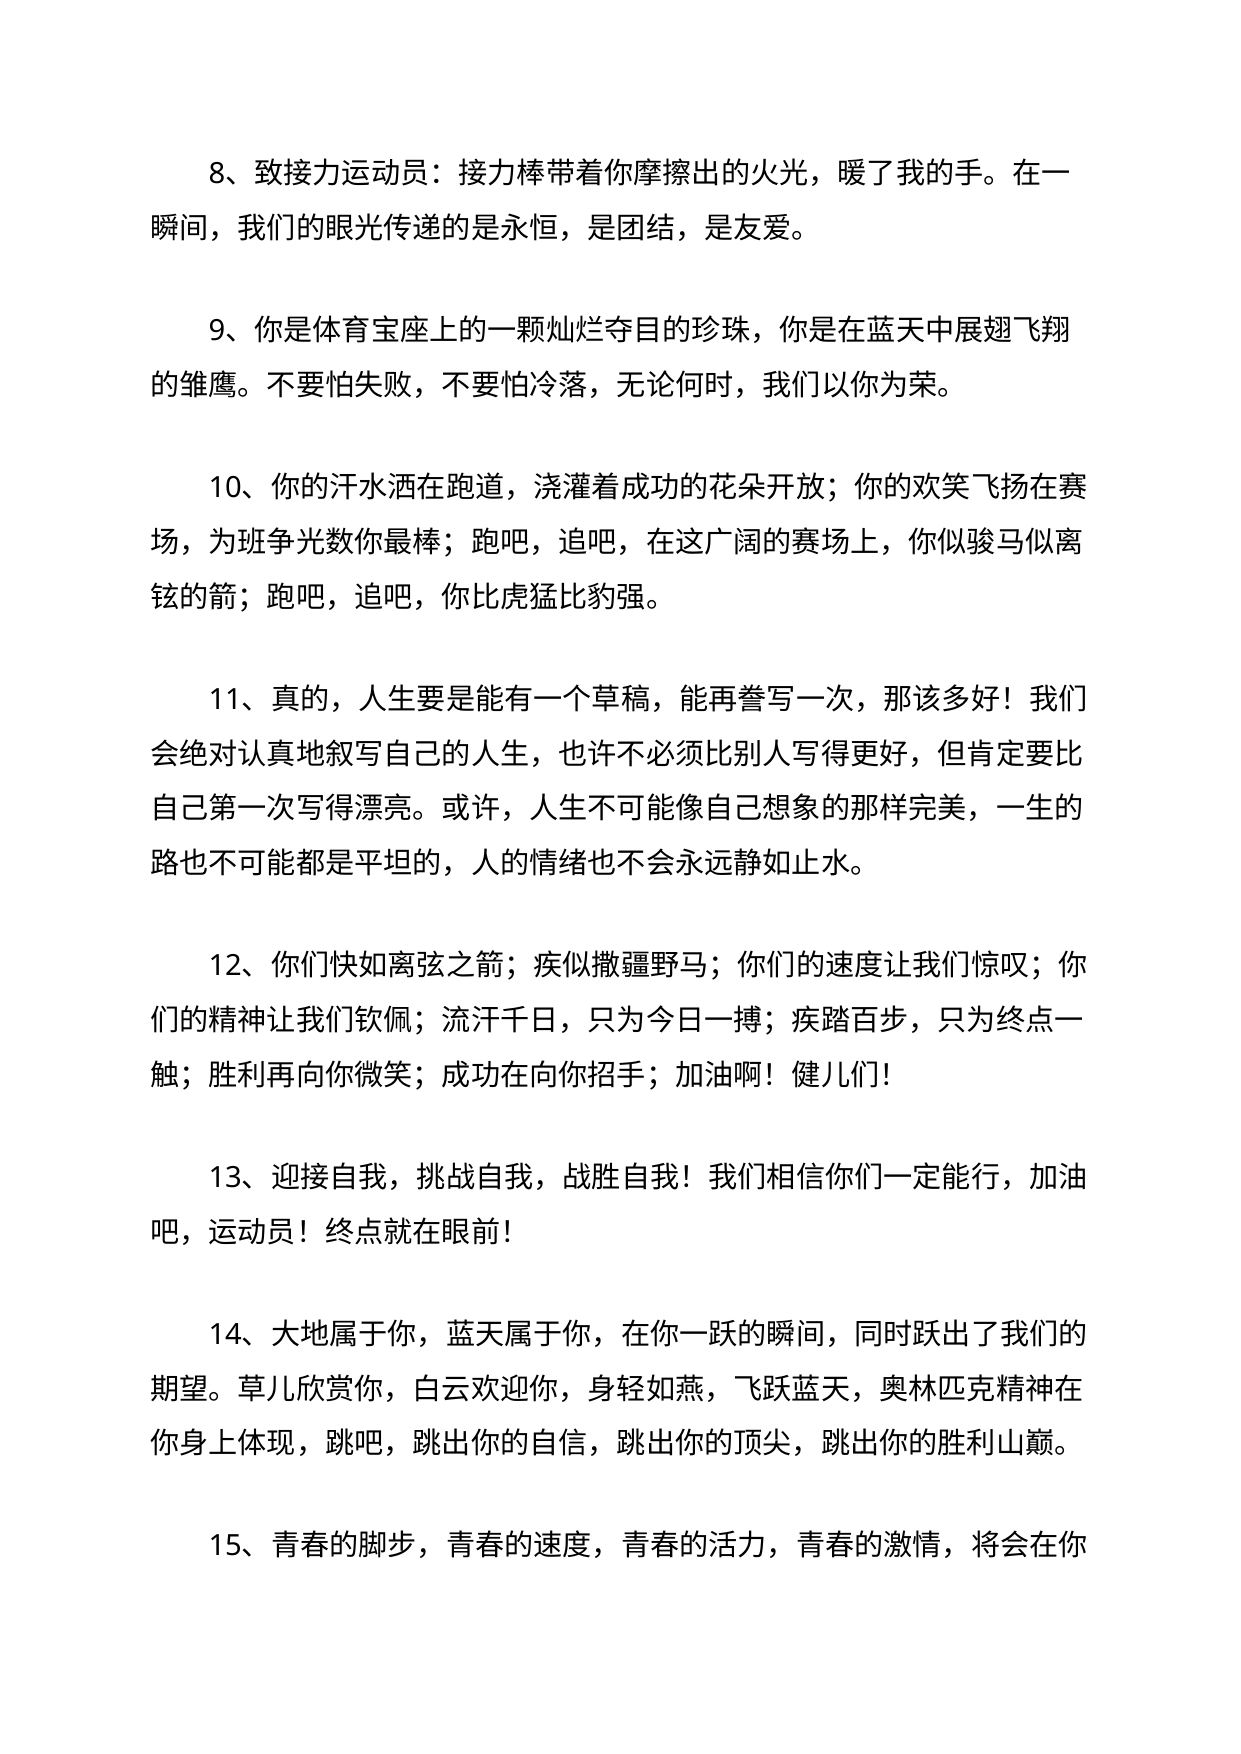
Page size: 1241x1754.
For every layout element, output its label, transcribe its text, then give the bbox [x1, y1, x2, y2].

text 8、致接力运动员：接力棒带着你摩擦出的火光，暖了我的手。在一瞬间，我们的眼光传递的是永恒，是团结，是友爱。 [150, 150, 1090, 247]
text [150, 1522, 1090, 1564]
text 11、真的，人生要是能有一个草稿，能再誊写一次，那该多好！我们会绝对认真地叙写自己的人生，也许不必须比别人写得更好，但肯定要比自己第一次写得漂亮。或许，人生不可能像自己想象的那样完美，一生的路也不可能都是平坦的，人的情绪也不会永远静如止水。 [150, 675, 1090, 882]
text 9、你是体育宝座上的一颗灿烂夺目的珍珠，你是在蓝天中展翅飞翔的雏鹰。不要怕失败，不要怕冷落，无论何时，我们以你为荣。 [150, 307, 1090, 404]
text 13、迎接自我，挑战自我，战胜自我！我们相信你们一定能行，加油吧，运动员！终点就在眼前！ [150, 1153, 1090, 1251]
text 12、你们快如离弦之箭；疾似撒疆野马；你们的速度让我们惊叹；你们的精神让我们钦佩；流汗千日，只为今日一搏；疾踏百步，只为终点一触；胜利再向你微笑；成功在向你招手；加油啊！健儿们！ [150, 942, 1090, 1094]
text 14、大地属于你，蓝天属于你，在你一跃的瞬间，同时跃出了我们的期望。草儿欣赏你，白云欢迎你，身轻如燕，飞跃蓝天，奥林匹克精神在你身上体现，跳吧，跳出你的自信，跳出你的顶尖，跳出你的胜利山巅。 [150, 1310, 1090, 1462]
text 10、你的汗水洒在跑道，浇灌着成功的花朵开放；你的欢笑飞扬在赛场，为班争光数你最棒；跑吧，追吧，在这广阔的赛场上，你似骏马似离铉的箭；跑吧，追吧，你比虎猛比豹强。 [150, 463, 1090, 616]
